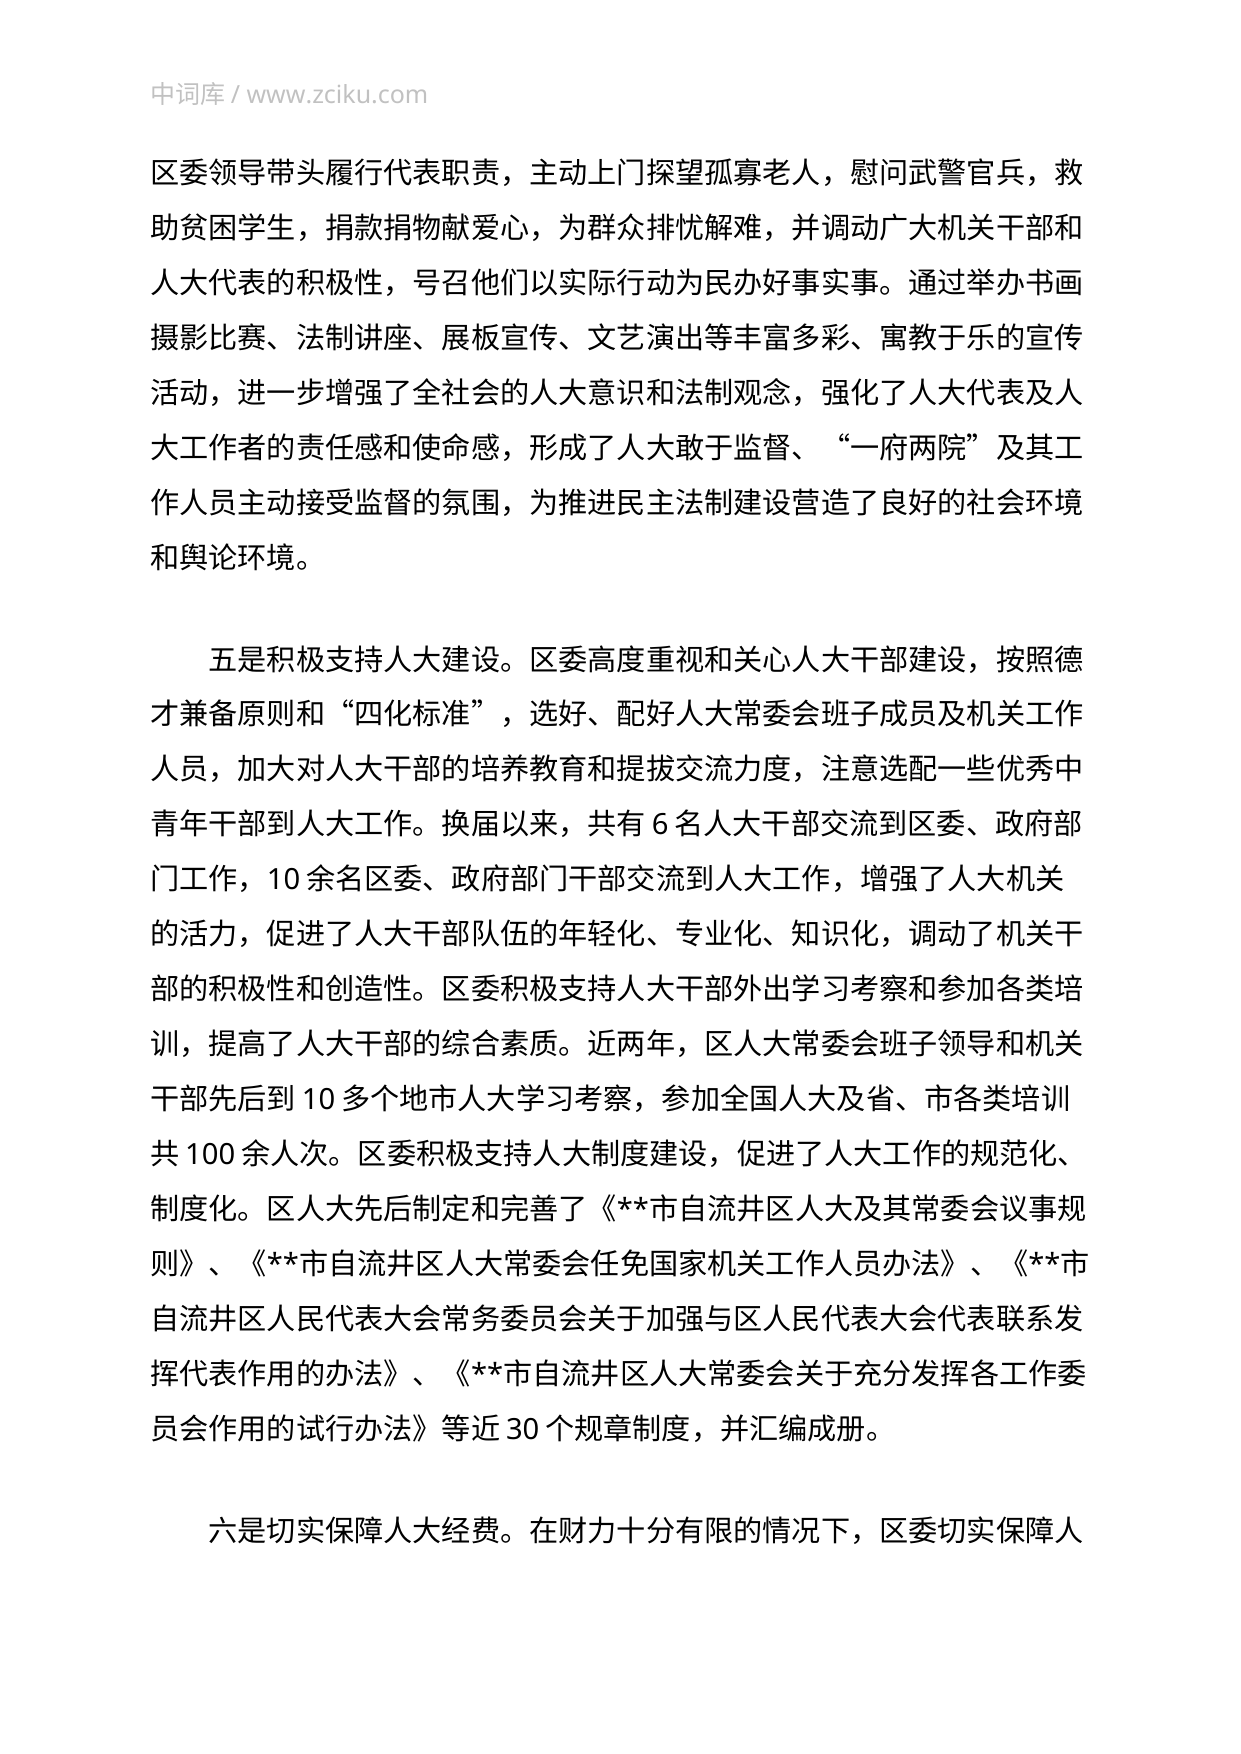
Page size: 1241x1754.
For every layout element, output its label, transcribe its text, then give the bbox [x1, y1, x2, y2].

text 五是积极支持人大建设。区委高度重视和关心人大干部建设，按照德才兼备原则和“四化标准”，选好、配好人大常委会班子成员及机关工作人员，加大对人大干部的培养教育和提拔交流力度，注意选配一些优秀中青年干部到人大工作。换届以来，共有6名人大干部交流到区委、政府部门工作，10余名区委、政府部门干部交流到人大工作，增强了人大机关的活力，促进了人大干部队伍的年轻化、专业化、知识化，调动了机关干部的积极性和创造性。区委积极支持人大干部外出学习考察和参加各类培训，提高了人大干部的综合素质。近两年，区人大常委会班子领导和机关干部先后到10多个地市人大学习考察，参加全国人大及省、市各类培训共100余人次。区委积极支持人大制度建设，促进了人大工作的规范化、制度化。区人大先后制定和完善了《**市自流井区人大及其常委会议事规则》、《**市自流井区人大常委会任免国家机关工作人员办法》、《**市自流井区人民代表大会常务委员会关于加强与区人民代表大会代表联系发挥代表作用的办法》、《**市自流井区人大常委会关于充分发挥各工作委员会作用的试行办法》等近30个规章制度，并汇编成册。 [150, 636, 1090, 1448]
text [150, 150, 1090, 577]
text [150, 1507, 1090, 1549]
